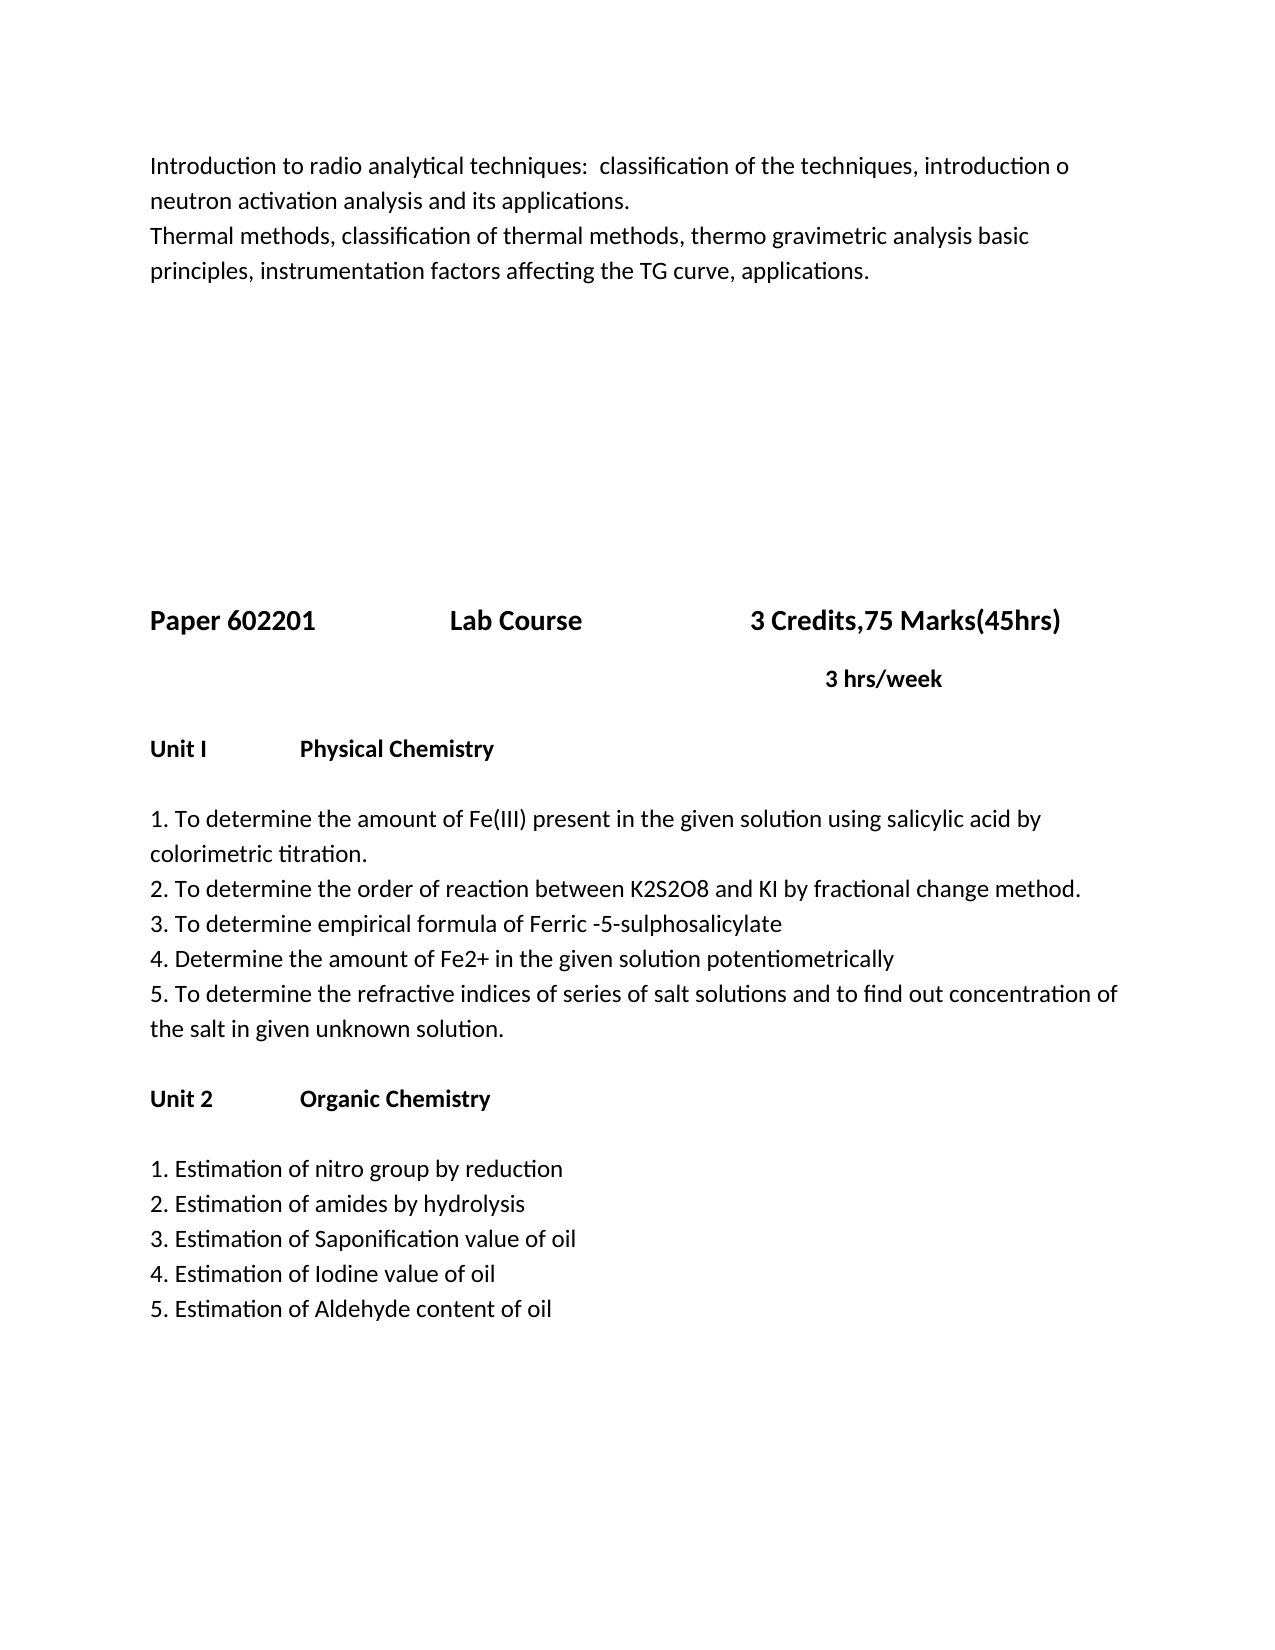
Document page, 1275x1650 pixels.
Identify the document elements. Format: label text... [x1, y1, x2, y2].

list 5. Estimation of Aldehyde content of oil [150, 1293, 1125, 1324]
list 2. Estimation of amides by hydrolysis [150, 1188, 1125, 1219]
list 1. Estimation of nitro group by reduction [150, 1153, 1125, 1184]
text Thermal methods, classification of thermal methods, thermo gravimetric analysis basic principles, instrumentation factors affecting the TG curve, applications. [150, 220, 1125, 286]
list 3 hrs/week [150, 663, 1125, 694]
list 5. To determine the refractive indices of series of salt solutions and to find out concentration of the salt in given unknown solution. [150, 978, 1125, 1044]
list 2. To determine the order of reaction between K2S2O8 and KI by fractional change method. [150, 873, 1125, 904]
list Unit I Physical Chemistry [150, 733, 1125, 764]
list 3. To determine empirical formula of Ferric -5-sulphosalicylate [150, 908, 1125, 939]
list 4. Estimation of Iodine value of oil [150, 1258, 1125, 1289]
text Introduction to radio analytical techniques: classification of the techniques, introduction o neutron activation analysis and its applications. [150, 150, 1125, 216]
text Paper 602201 Lab Course 3 Credits,75 Marks(45hrs) [150, 602, 1125, 637]
list 1. To determine the amount of Fe(III) present in the given solution using salicylic acid by colorimetric titration. [150, 803, 1125, 869]
list 3. Estimation of Saponification value of oil [150, 1223, 1125, 1254]
list Unit 2 Organic Chemistry [150, 1083, 1125, 1114]
list 4. Determine the amount of Fe2+ in the given solution potentiometrically [150, 943, 1125, 974]
